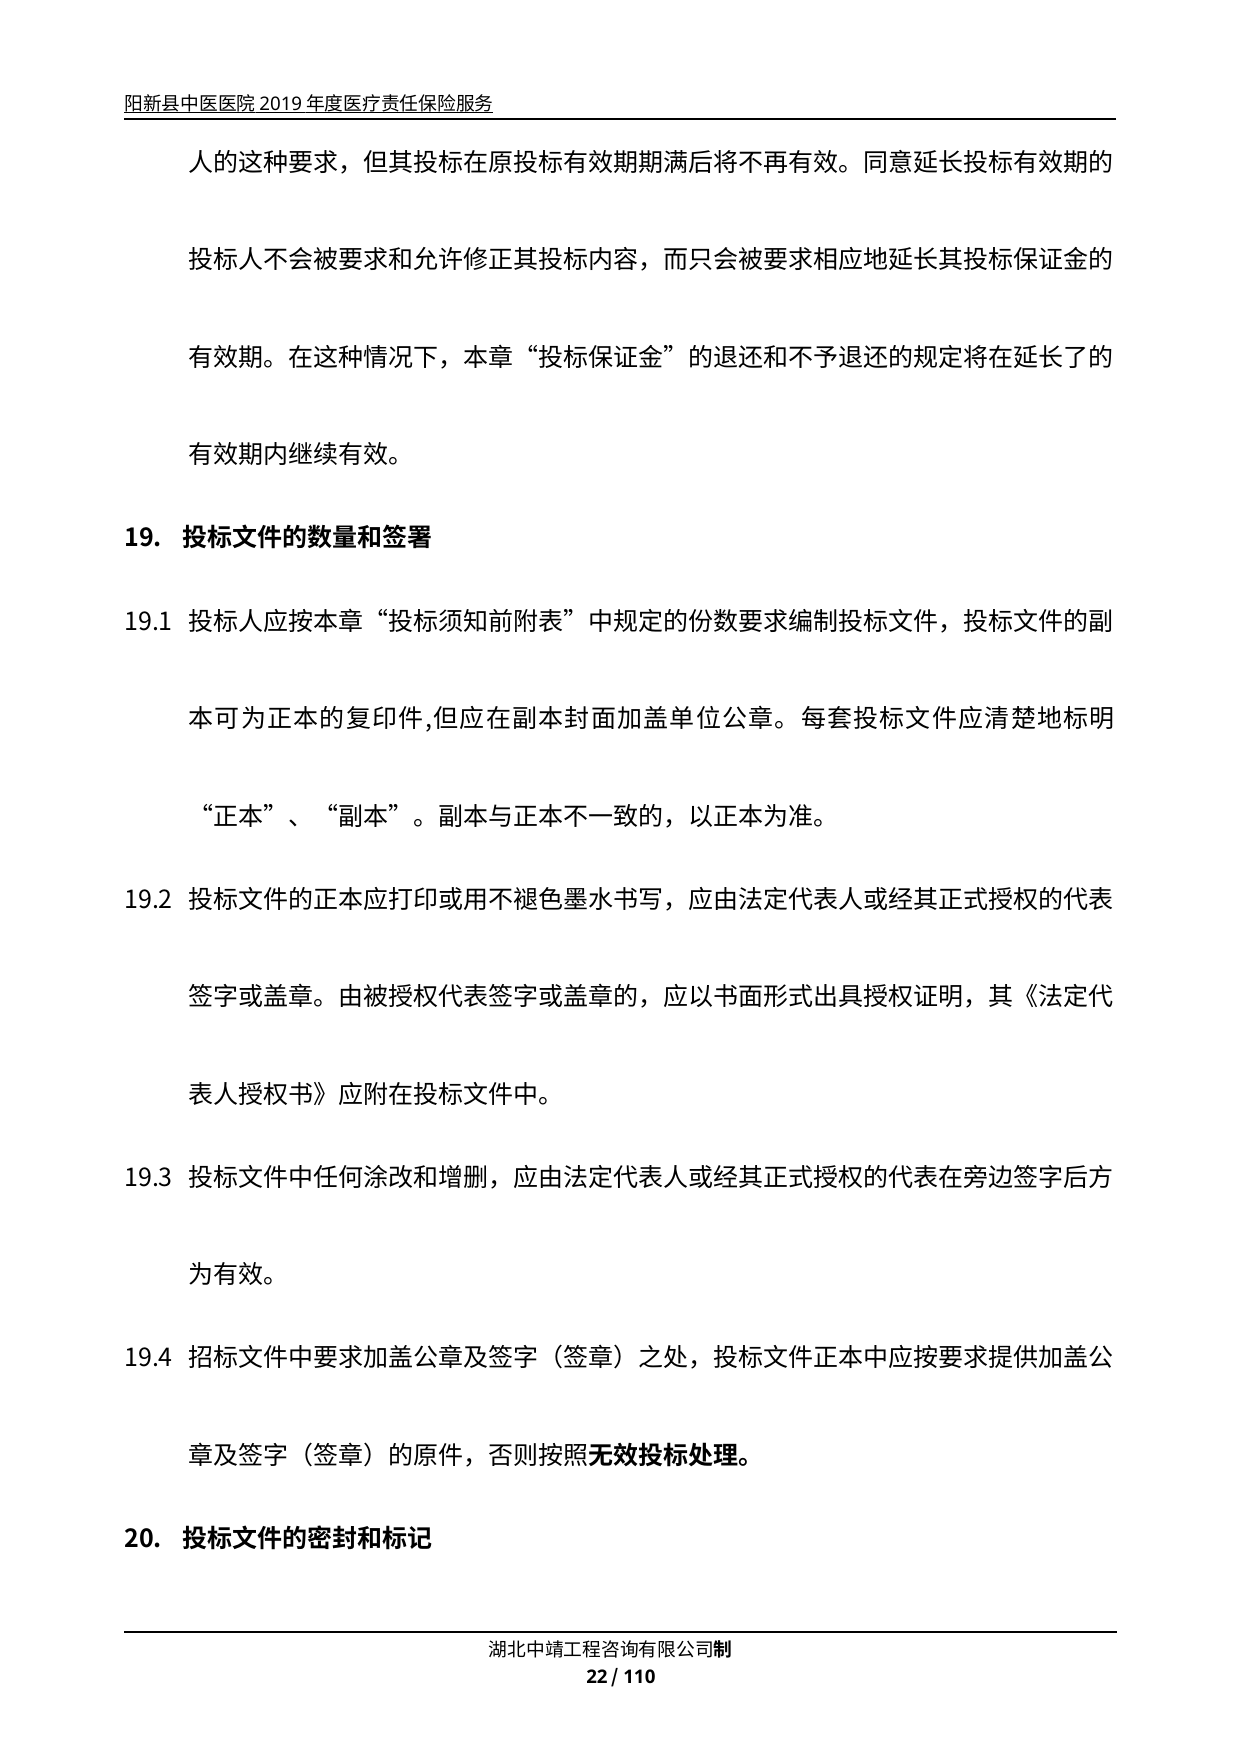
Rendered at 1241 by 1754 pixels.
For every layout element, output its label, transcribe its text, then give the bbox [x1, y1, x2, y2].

list 投标文件中任何涂改和增删，应由法定代表人或经其正式授权的代表在旁边签字后方为有效。 [124, 1143, 1116, 1305]
list 投标人应按本章“投标须知前附表”中规定的份数要求编制投标文件，投标文件的副本可为正本的复印件,但应在副本封面加盖单位公章。每套投标文件应清楚地标明“正本”、“副本”。副本与正本不一致的，以正本为准。 [124, 587, 1116, 847]
list 投标文件的正本应打印或用不褪色墨水书写，应由法定代表人或经其正式授权的代表签字或盖章。由被授权代表签字或盖章的，应以书面形式出具授权证明，其《法定代表人授权书》应附在投标文件中。 [124, 865, 1116, 1125]
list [124, 128, 1116, 485]
list 投标文件的密封和标记 [124, 1504, 1116, 1569]
list 招标文件中要求加盖公章及签字（签章）之处，投标文件正本中应按要求提供加盖公章及签字（签章）的原件，否则按照无效投标处理。 [124, 1323, 1116, 1486]
list 投标文件的数量和签署 [124, 503, 1116, 568]
